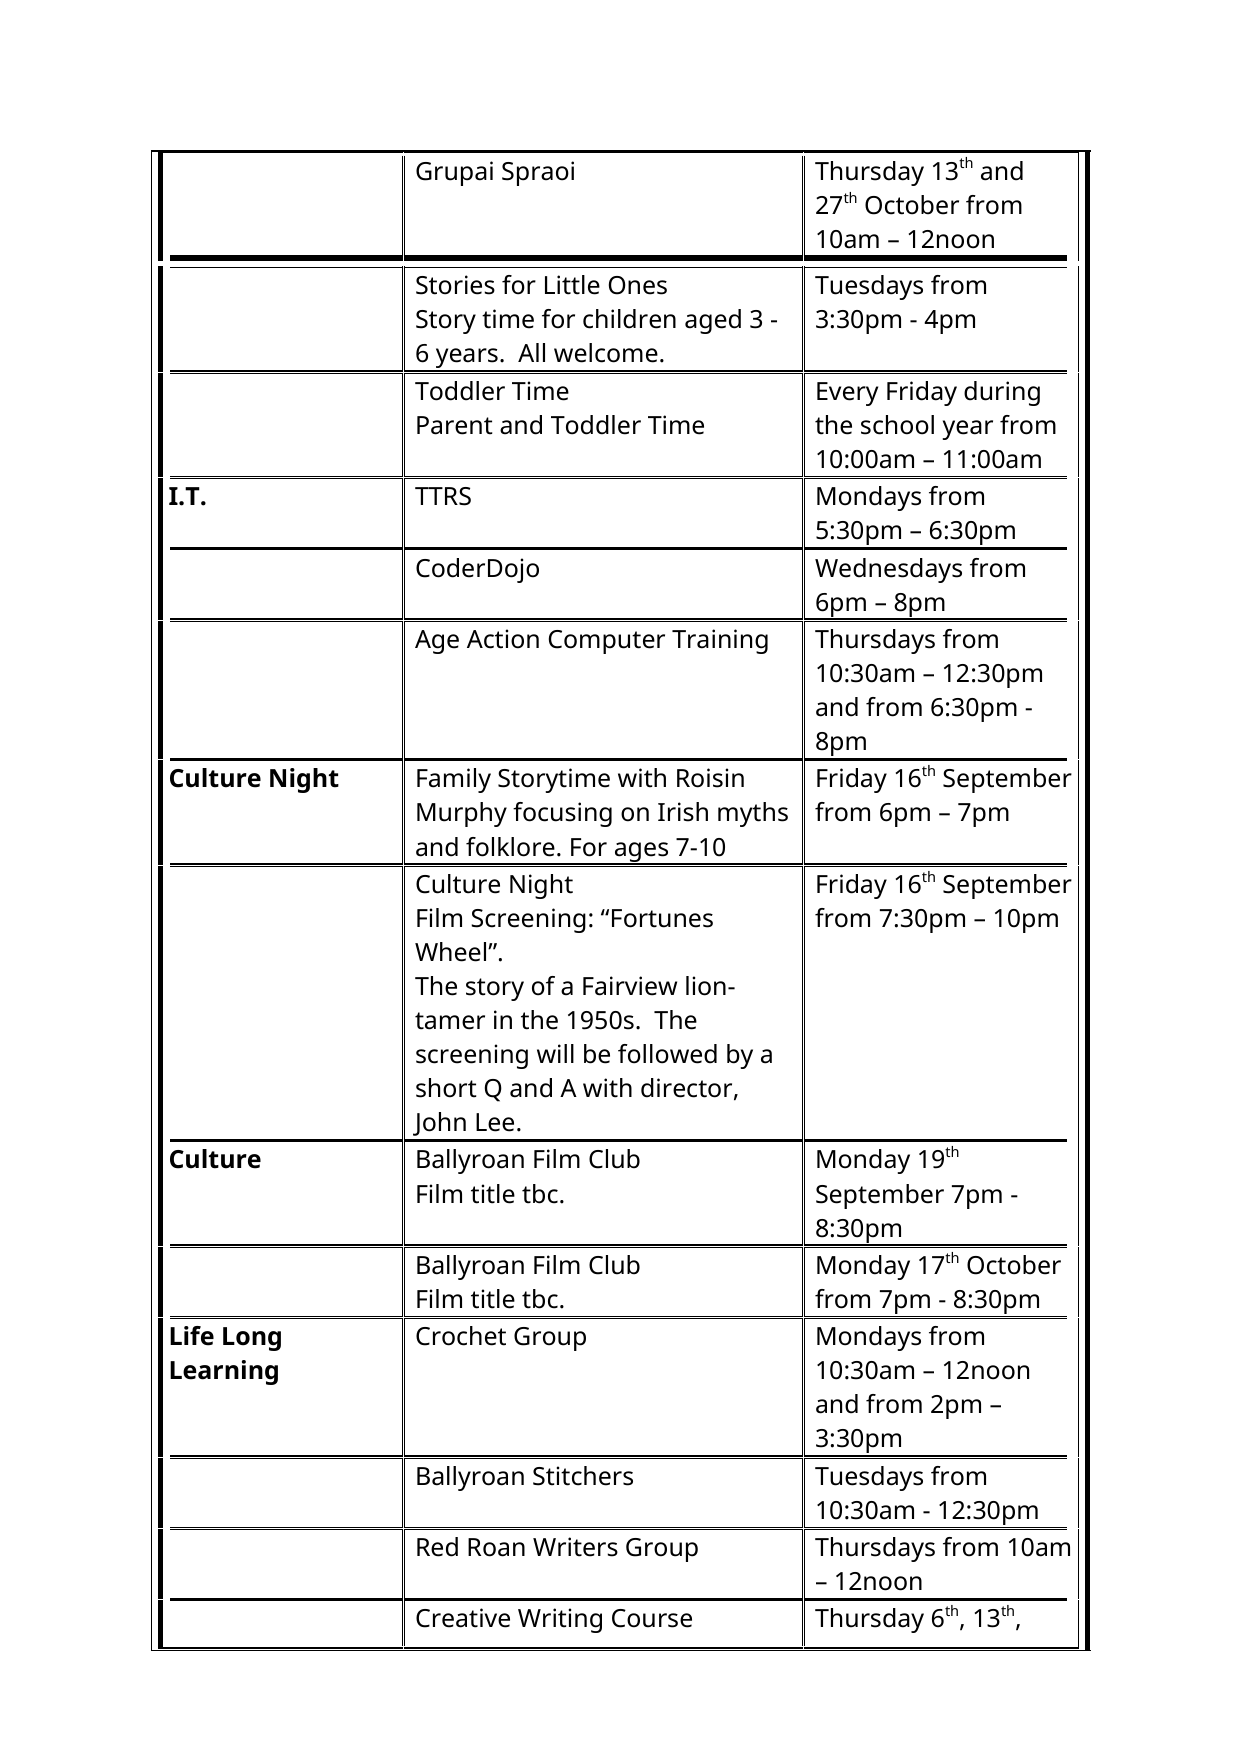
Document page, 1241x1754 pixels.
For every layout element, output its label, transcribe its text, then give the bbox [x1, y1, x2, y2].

table_cell TTRS [405, 479, 802, 547]
table_cell Stories for Little Ones Story time for children aged 3 - 6 years. All welcome. [405, 268, 802, 370]
table_cell Grupai Spraoi [404, 153, 803, 255]
table_cell [163, 1455, 402, 1527]
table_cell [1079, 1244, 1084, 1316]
table_cell Every Friday during the school year from 10:00am – 11:00am [805, 370, 1078, 476]
table_cell [157, 1527, 403, 1598]
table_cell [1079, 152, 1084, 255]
table_cell Life Long Learning [157, 1316, 403, 1455]
table_cell [157, 255, 403, 370]
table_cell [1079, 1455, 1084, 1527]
table_cell [163, 618, 402, 758]
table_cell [404, 1601, 803, 1647]
table_cell Mondays from 5:30pm – 6:30pm [804, 476, 1084, 547]
table_cell Family Storytime with Roisin Murphy focusing on Irish myths and folklore. For ages 7-10 [405, 761, 802, 863]
table_cell Thursday 6th, 13th, 20th, 27th October from 6:30pm [804, 1598, 1084, 1647]
table_cell Friday 16th September from 6pm – 7pm [805, 758, 1084, 863]
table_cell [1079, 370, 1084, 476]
table_cell [157, 1598, 403, 1647]
table_cell [163, 547, 402, 618]
table_cell [163, 153, 403, 255]
table_cell Friday 16th September from 7:30pm – 10pm [805, 863, 1078, 1139]
table_cell Monday 17th October from 7pm - 8:30pm [805, 1244, 1078, 1316]
table_cell Mondays from 10:30am – 12noon and from 2pm – 3:30pm [804, 1316, 1084, 1455]
table_cell Toddler Time Parent and Toddler Time [405, 374, 802, 476]
table_cell Culture [163, 1139, 402, 1244]
table_cell Ballyroan Film Club Film title tbc. [405, 1248, 802, 1316]
table_cell [163, 863, 402, 1139]
table_cell Wednesdays from 6pm – 8pm [805, 547, 1078, 618]
table_cell Thursdays from 10:30am – 12:30pm and from 6:30pm - 8pm [805, 618, 1078, 758]
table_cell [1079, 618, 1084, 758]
table_cell Culture Night Film Screening: “Fortunes Wheel”. The story of a Fairview lion-tamer in the 1950s. The screening will be followed by a short Q and A with director, John Lee. [405, 867, 802, 1139]
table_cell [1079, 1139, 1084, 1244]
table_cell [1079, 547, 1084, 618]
table_cell Culture Night [157, 758, 402, 863]
table_cell I.T. [157, 476, 403, 547]
table_cell Ballyroan Film Club Film title tbc. [405, 1142, 802, 1244]
table_cell Crochet Group [405, 1319, 802, 1455]
table_cell Age Action Computer Training [405, 622, 802, 758]
table_cell Ballyroan Stitchers [405, 1459, 802, 1527]
table_cell [163, 1244, 402, 1316]
table_cell CoderDojo [405, 550, 802, 618]
table_cell Monday 19th September 7pm - 8:30pm [805, 1139, 1078, 1244]
table_cell Thursday 13th and 27th October from 10am – 12noon [804, 153, 1078, 255]
table_cell Red Roan Writers Group [405, 1530, 802, 1598]
table_cell [163, 370, 402, 476]
table_cell Tuesdays from 3:30pm - 4pm [804, 255, 1084, 370]
table_cell Thursdays from 10am – 12noon [804, 1527, 1084, 1598]
table_cell Tuesdays from 10:30am - 12:30pm [805, 1455, 1078, 1527]
